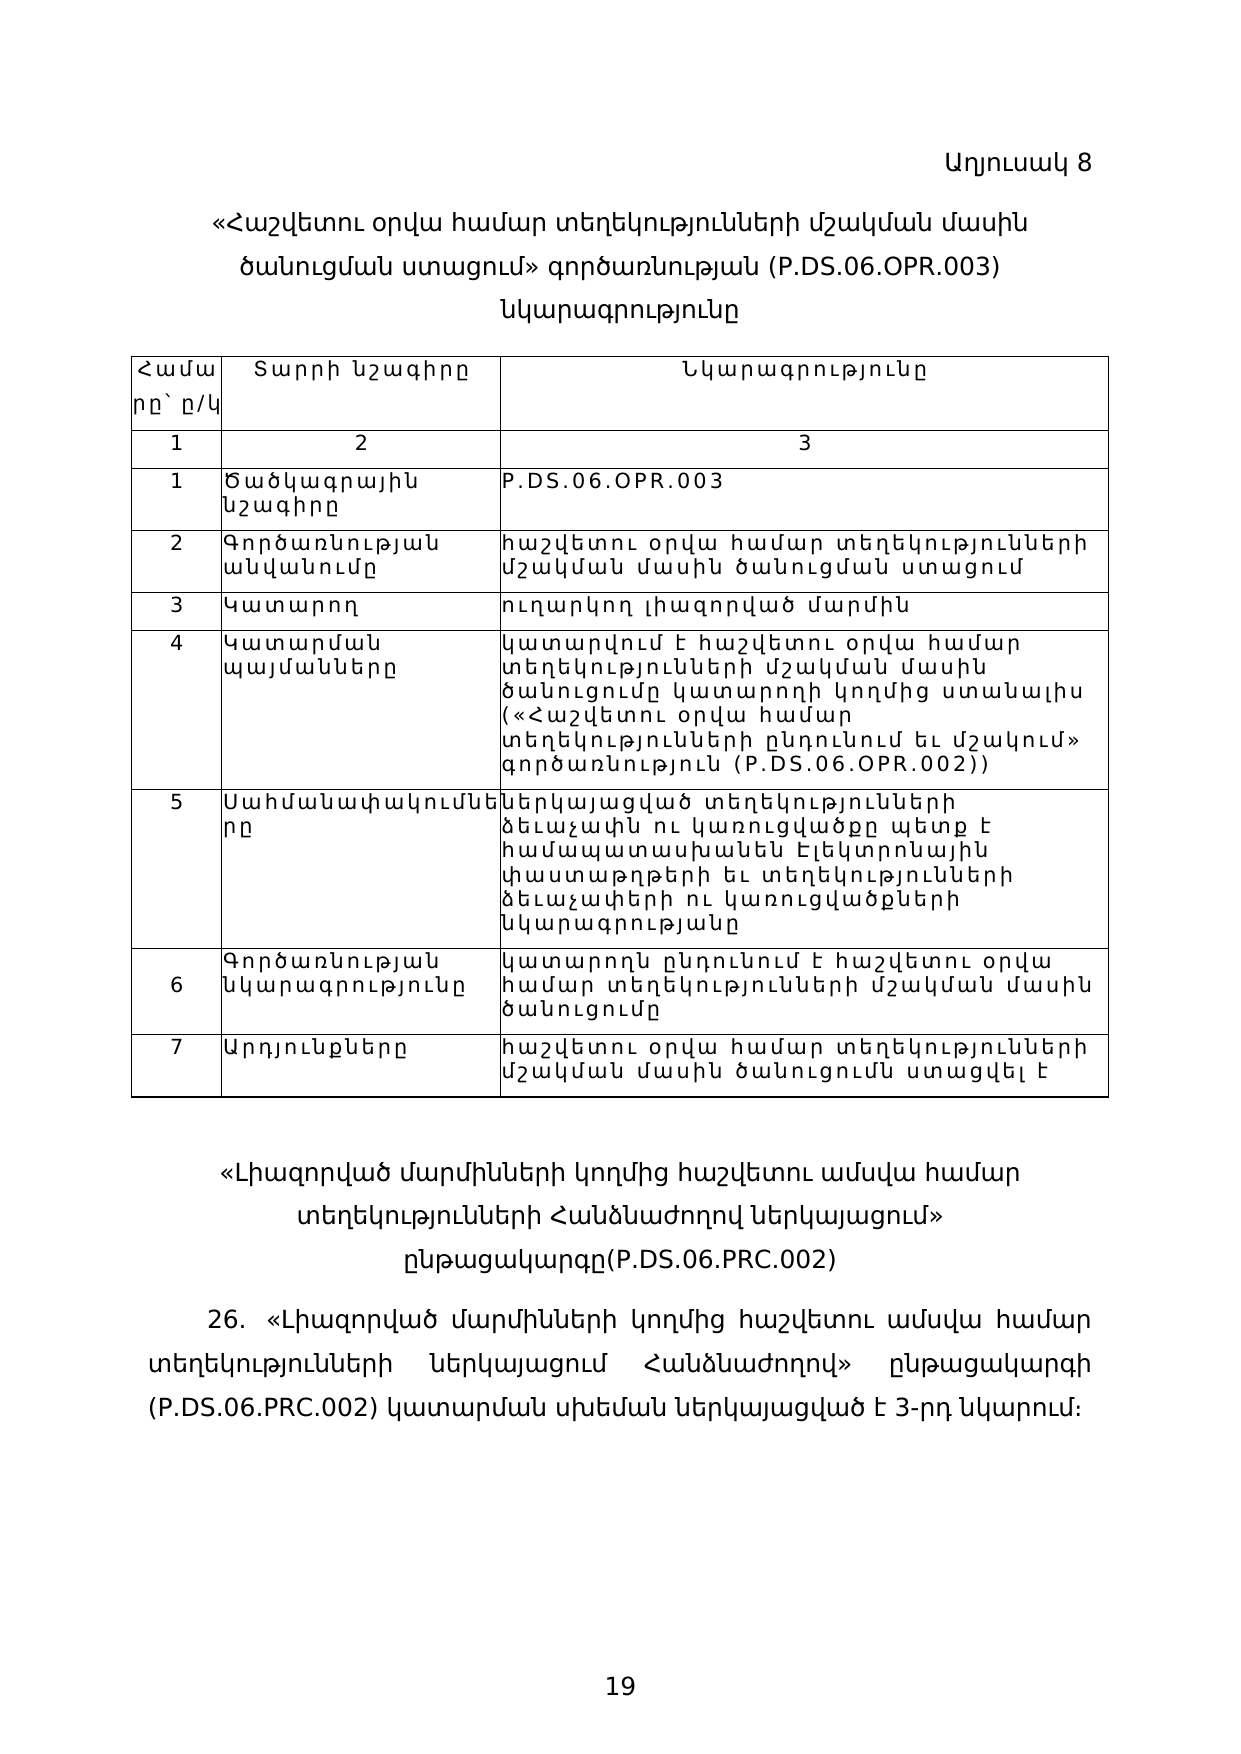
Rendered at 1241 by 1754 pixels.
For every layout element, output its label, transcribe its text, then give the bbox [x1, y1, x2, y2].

table_cell հաշվետու օրվա համար տեղեկությունների մշակման մասին ծանուցումն ստացվել է [501, 1035, 1108, 1096]
table_cell Կատարող [222, 593, 500, 629]
table_header Տարրի նշագիրը [222, 357, 500, 430]
table_cell Ծածկագրային նշագիրը [222, 469, 500, 530]
table_cell 3 [501, 431, 1108, 468]
table_cell 7 [132, 1035, 221, 1096]
table_cell P.DS.06.OPR.003 [501, 469, 1108, 530]
text 26. «Լիազորված մարմինների կողմից հաշվետու ամսվա համար տեղեկությունների ներկայացում Հանձնաժողով» ընթացակարգի (P.DS.06..002) կատարման սխեման ներկայացված է 3-րդ նկարում։ [148, 1306, 1092, 1422]
table_cell Գործառնության անվանումը [222, 531, 500, 592]
text Աղյուսակ 8 [148, 148, 1092, 177]
table_cell 1 [132, 431, 221, 468]
text «Լիազորված մարմինների կողմից հաշվետու ամսվա համար տեղեկությունների Հանձնաժողով ներկայացում» ընթացակարգը(P.DS.06..002) [148, 1158, 1092, 1274]
table_cell 4 [132, 631, 221, 789]
table_cell Արդյունքները [222, 1035, 500, 1096]
table_cell Սահմանափակումները [222, 790, 500, 948]
table_cell կատարվում է հաշվետու օրվա համար տեղեկությունների մշակման մասին ծանուցումը կատարողի կողմից ստանալիս («Հաշվետու օրվա համար տեղեկությունների ընդունում եւ մշակում» գործառնություն (P.DS.06.OPR.002)) [501, 631, 1108, 789]
table_cell ուղարկող լիազորված մարմին [501, 593, 1108, 629]
table_cell Գործառնության նկարագրությունը [222, 949, 500, 1034]
table_cell 1 [132, 469, 221, 530]
text «Հաշվետու օրվա համար տեղեկությունների մշակման մասին ծանուցման ստացում» գործառնության (P.DS.06.OPR.003) նկարագրությունը [148, 208, 1092, 325]
table_cell 2 [222, 431, 500, 468]
table_cell 6 [132, 949, 221, 1034]
table_cell ներկայացված տեղեկությունների ձեւաչափն ու կառուցվածքը պետք է համապատասխանեն Էլեկտրոնային փաստաթղթերի եւ տեղեկությունների ձեւաչափերի ու կառուցվածքների նկարագրությանը [501, 790, 1108, 948]
table_cell 5 [132, 790, 221, 948]
table_cell Կատարման պայմանները [222, 631, 500, 789]
table_cell կատարողն ընդունում է հաշվետու օրվա համար տեղեկությունների մշակման մասին ծանուցումը [501, 949, 1108, 1034]
table_cell 2 [132, 531, 221, 592]
table_header Համարը՝ ը/կ [132, 357, 221, 430]
table_cell հաշվետու օրվա համար տեղեկությունների մշակման մասին ծանուցման ստացում [501, 531, 1108, 592]
table_cell 3 [132, 593, 221, 629]
table_header Նկարագրությունը [501, 357, 1108, 430]
